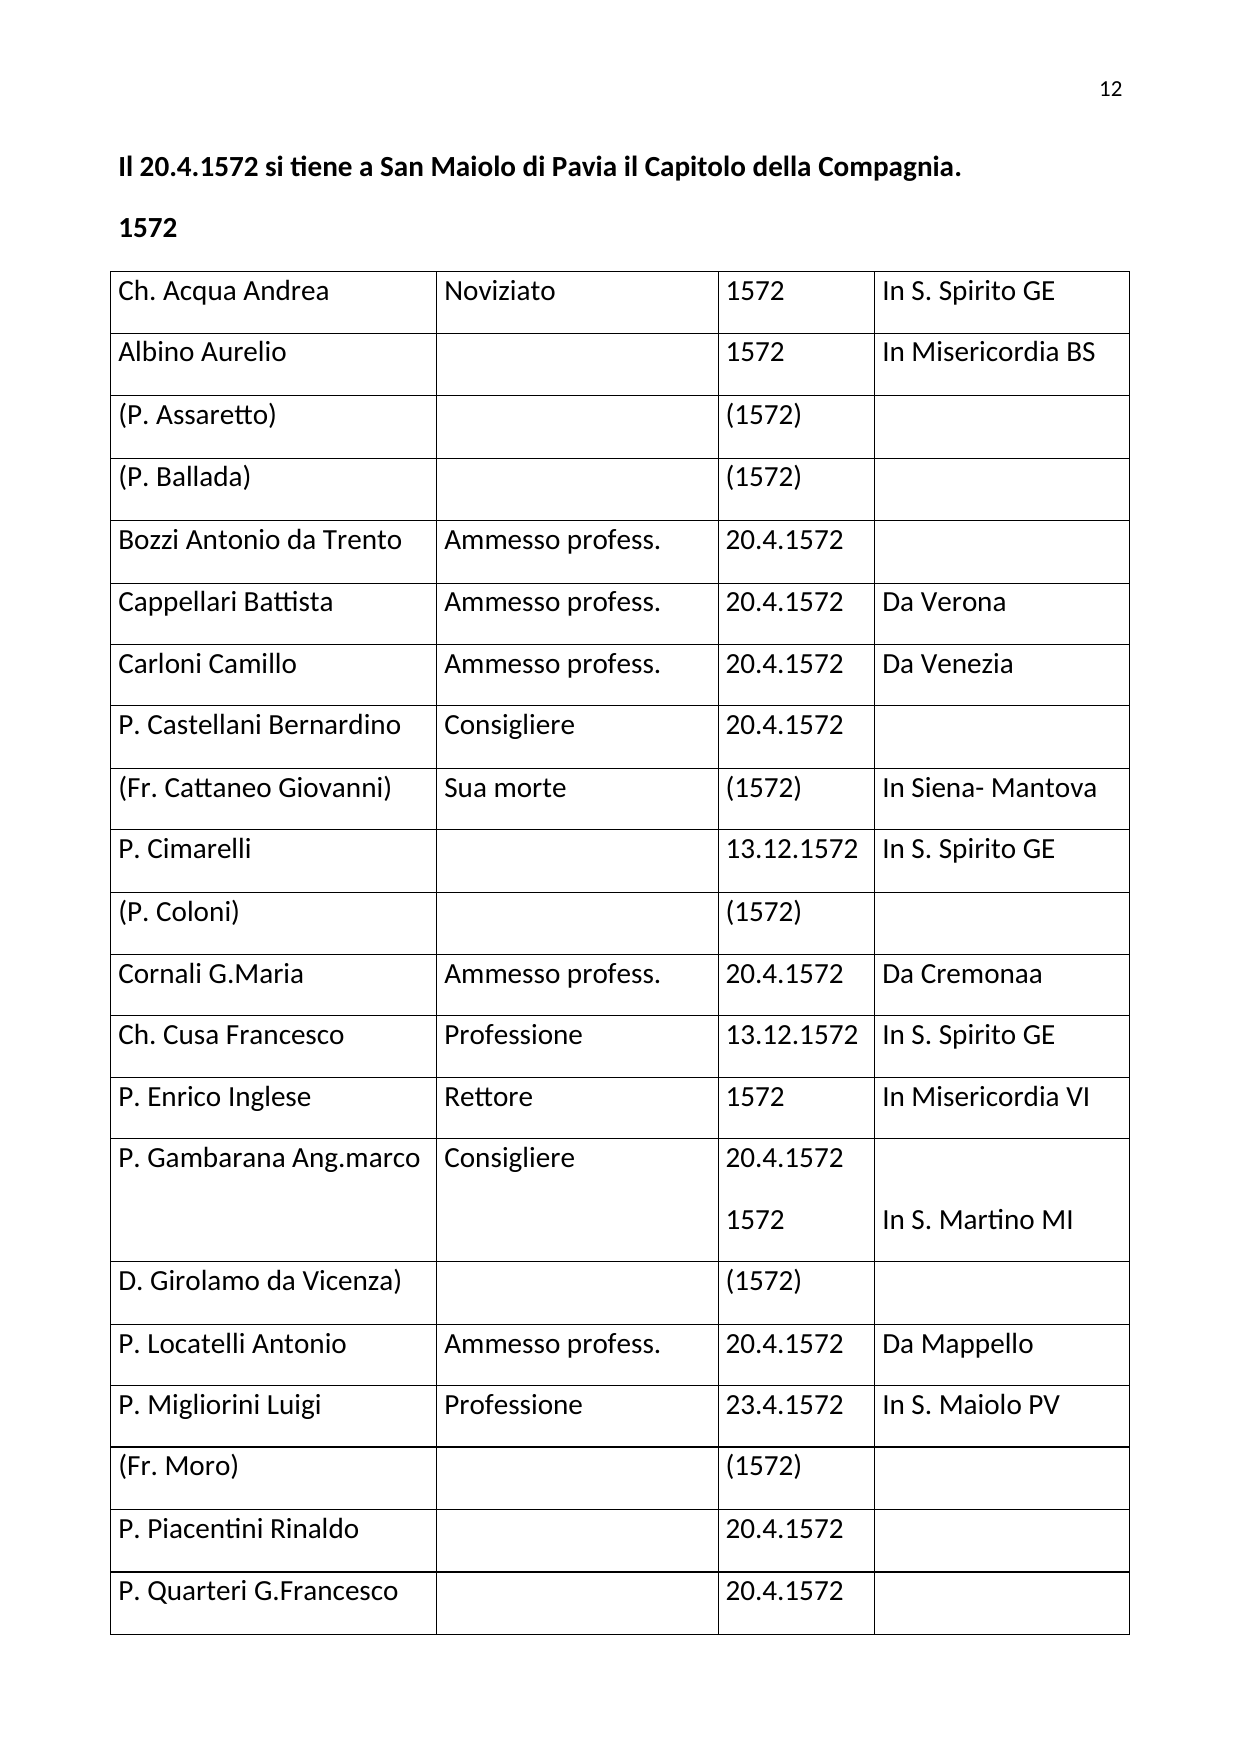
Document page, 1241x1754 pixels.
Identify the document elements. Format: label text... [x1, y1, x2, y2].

table_cell Professione [437, 1386, 718, 1446]
table_cell 20.4.1572 [719, 645, 874, 705]
table_cell [437, 1573, 718, 1634]
table_cell P. Castellani Bernardino [111, 706, 436, 768]
text 1572 [118, 209, 1122, 245]
text Il 20.4.1572 si tiene a San Maiolo di Pavia il Capitolo della Compagnia. [118, 148, 1122, 183]
table_cell Consigliere [437, 706, 718, 768]
table_cell P. Enrico Inglese [111, 1078, 436, 1138]
table_cell Albino Aurelio [111, 334, 436, 395]
table_cell [437, 830, 718, 892]
table_cell Rettore [437, 1078, 718, 1138]
table_cell [875, 1262, 1129, 1324]
table_cell [875, 1448, 1129, 1509]
table_cell (Fr. Cattaneo Giovanni) [111, 769, 436, 829]
table_cell 23.4.1572 [719, 1386, 874, 1446]
table_cell (1572) [719, 459, 874, 520]
table_header Noviziato [437, 272, 718, 332]
table_cell (1572) [719, 769, 874, 829]
table_cell 20.4.1572 [719, 521, 874, 582]
table_cell [437, 1510, 718, 1571]
table_cell In S. Maiolo PV [875, 1386, 1129, 1446]
table_cell 20.4.1572 [719, 1510, 874, 1571]
table_cell Professione [437, 1016, 718, 1077]
table_cell [875, 1573, 1129, 1634]
table_cell Ammesso profess. [437, 955, 718, 1015]
table_cell In S. Spirito GE [875, 830, 1129, 892]
table_cell [875, 1510, 1129, 1571]
table_cell 20.4.1572 [719, 955, 874, 1015]
table_cell [437, 1262, 718, 1324]
table_header 1572 [719, 272, 874, 332]
table_cell (P. Assaretto) [111, 396, 436, 457]
table_cell Ammesso profess. [437, 1325, 718, 1385]
table_cell [875, 459, 1129, 520]
table_cell Consigliere [437, 1139, 718, 1261]
table_cell In Siena- Mantova [875, 769, 1129, 829]
table_cell (1572) [719, 1448, 874, 1509]
table_cell [437, 459, 718, 520]
table_cell 20.4.1572 [719, 1325, 874, 1385]
table_cell In S. Martino MI [875, 1139, 1129, 1261]
table_cell P. Cimarelli [111, 830, 436, 892]
table_cell Ch. Cusa Francesco [111, 1016, 436, 1077]
table_cell [875, 893, 1129, 954]
table_cell 20.4.1572 1572 [719, 1139, 874, 1261]
table_cell Cappellari Battista [111, 584, 436, 644]
table_cell [437, 396, 718, 457]
table_cell P. Locatelli Antonio [111, 1325, 436, 1385]
table_cell (Fr. Moro) [111, 1448, 436, 1509]
table_cell Cornali G.Maria [111, 955, 436, 1015]
table_cell 1572 [719, 334, 874, 395]
table_cell Sua morte [437, 769, 718, 829]
table_cell 20.4.1572 [719, 706, 874, 768]
table_header In S. Spirito GE [875, 272, 1129, 332]
table_cell 1572 [719, 1078, 874, 1138]
table_cell (P. Coloni) [111, 893, 436, 954]
table_header Ch. Acqua Andrea [111, 272, 436, 332]
table_cell [875, 706, 1129, 768]
table_cell Da Cremonaa [875, 955, 1129, 1015]
table_cell 20.4.1572 [719, 584, 874, 644]
table_cell Da Venezia [875, 645, 1129, 705]
table_cell [437, 1448, 718, 1509]
table_cell In Misericordia VI [875, 1078, 1129, 1138]
table_cell [437, 334, 718, 395]
table_cell Ammesso profess. [437, 521, 718, 582]
table_cell P. Piacentini Rinaldo [111, 1510, 436, 1571]
table_cell P. Quarteri G.Francesco [111, 1573, 436, 1634]
table_cell Ammesso profess. [437, 584, 718, 644]
table_cell In S. Spirito GE [875, 1016, 1129, 1077]
table_cell [875, 521, 1129, 582]
table_cell Da Mappello [875, 1325, 1129, 1385]
table_cell (1572) [719, 1262, 874, 1324]
table_cell [875, 396, 1129, 457]
table_cell Carloni Camillo [111, 645, 436, 705]
table_cell Da Verona [875, 584, 1129, 644]
table_cell P. Gambarana Ang.marco [111, 1139, 436, 1261]
table_cell (P. Ballada) [111, 459, 436, 520]
table_cell P. Migliorini Luigi [111, 1386, 436, 1446]
table_cell [437, 893, 718, 954]
table_cell 13.12.1572 [719, 1016, 874, 1077]
table_cell Bozzi Antonio da Trento [111, 521, 436, 582]
table_cell Ammesso profess. [437, 645, 718, 705]
table_cell D. Girolamo da Vicenza) [111, 1262, 436, 1324]
table_cell (1572) [719, 396, 874, 457]
table_cell In Misericordia BS [875, 334, 1129, 395]
table_cell 13.12.1572 [719, 830, 874, 892]
table_cell 20.4.1572 [719, 1573, 874, 1634]
table_cell (1572) [719, 893, 874, 954]
